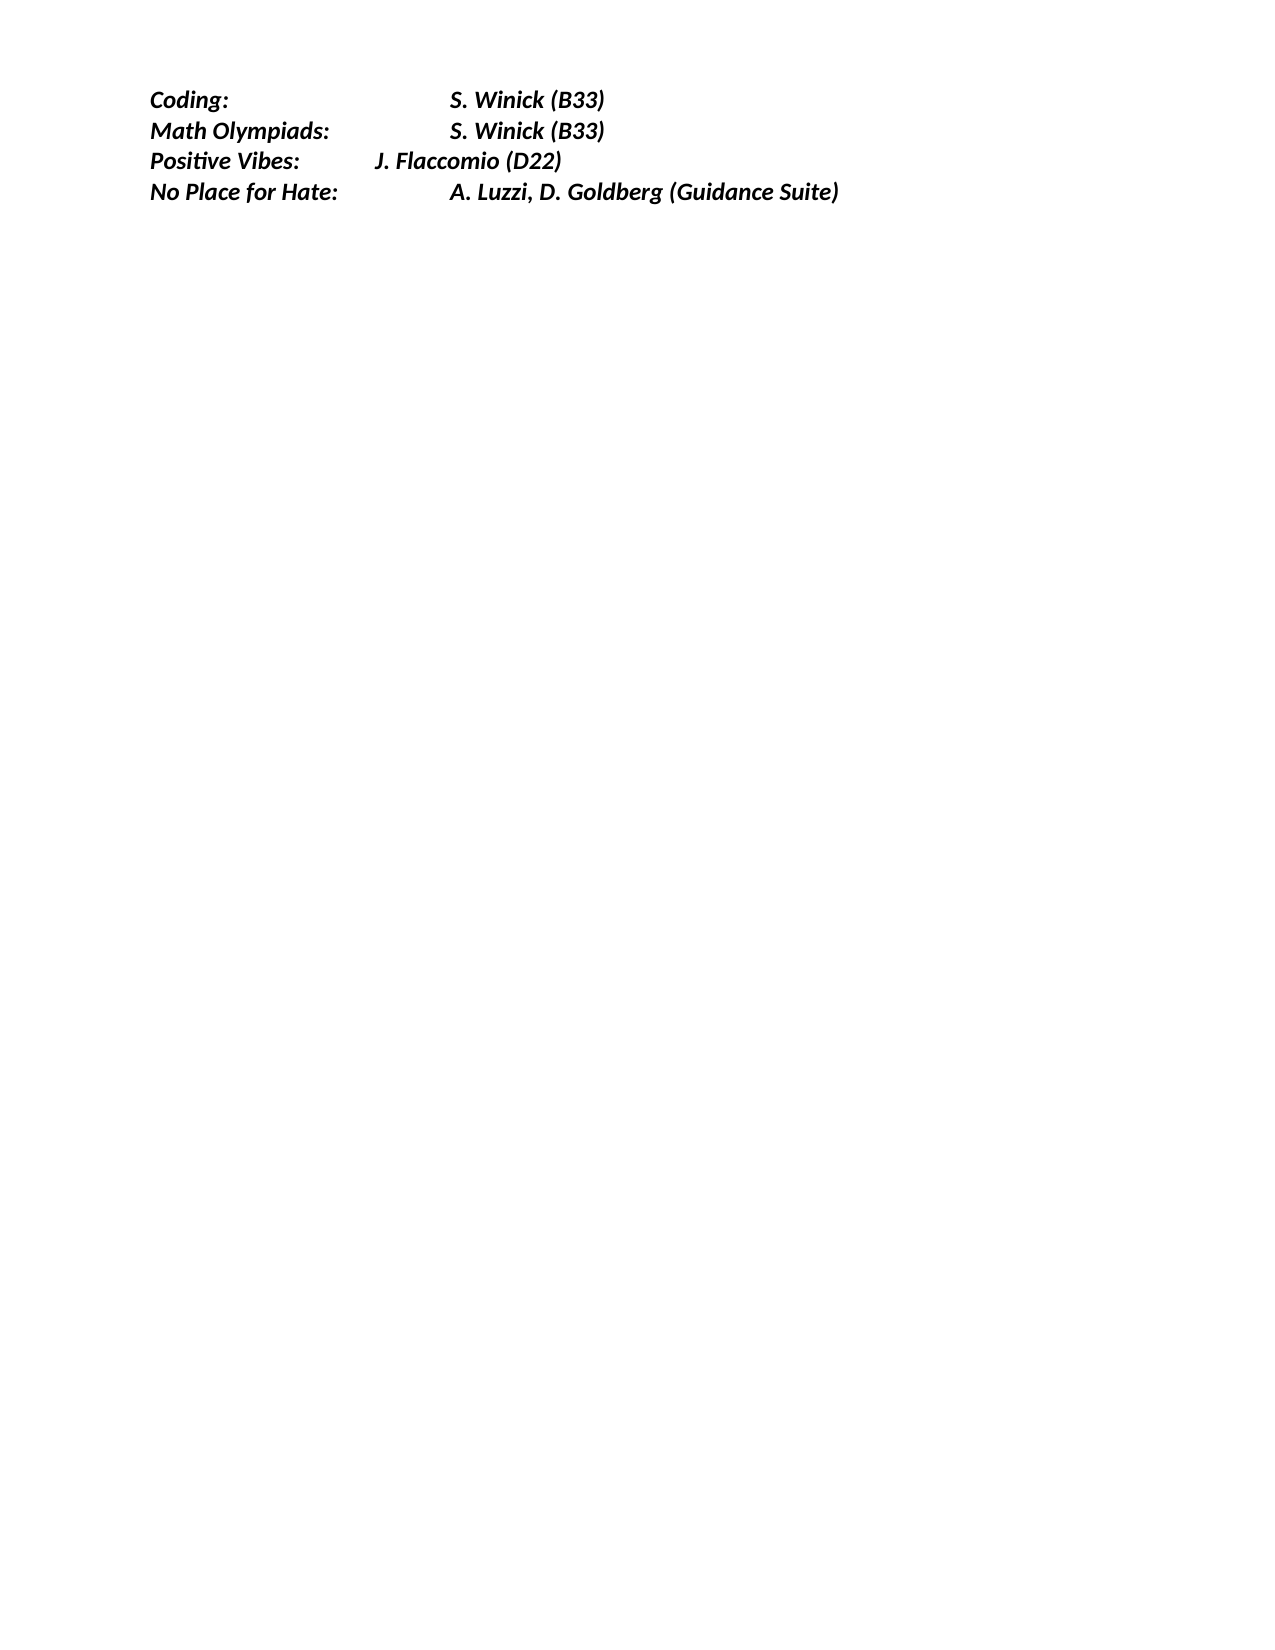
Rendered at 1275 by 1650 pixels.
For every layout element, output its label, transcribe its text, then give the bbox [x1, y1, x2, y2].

text Math Olympiads: S. Winick (B33) [150, 115, 1125, 145]
text Positive Vibes: J. Flaccomio (D22) [150, 145, 1125, 176]
text No Place for Hate: A. Luzzi, D. Goldberg (Guidance Suite) [150, 176, 1125, 206]
text Coding: S. Winick (B33) [150, 84, 1125, 115]
